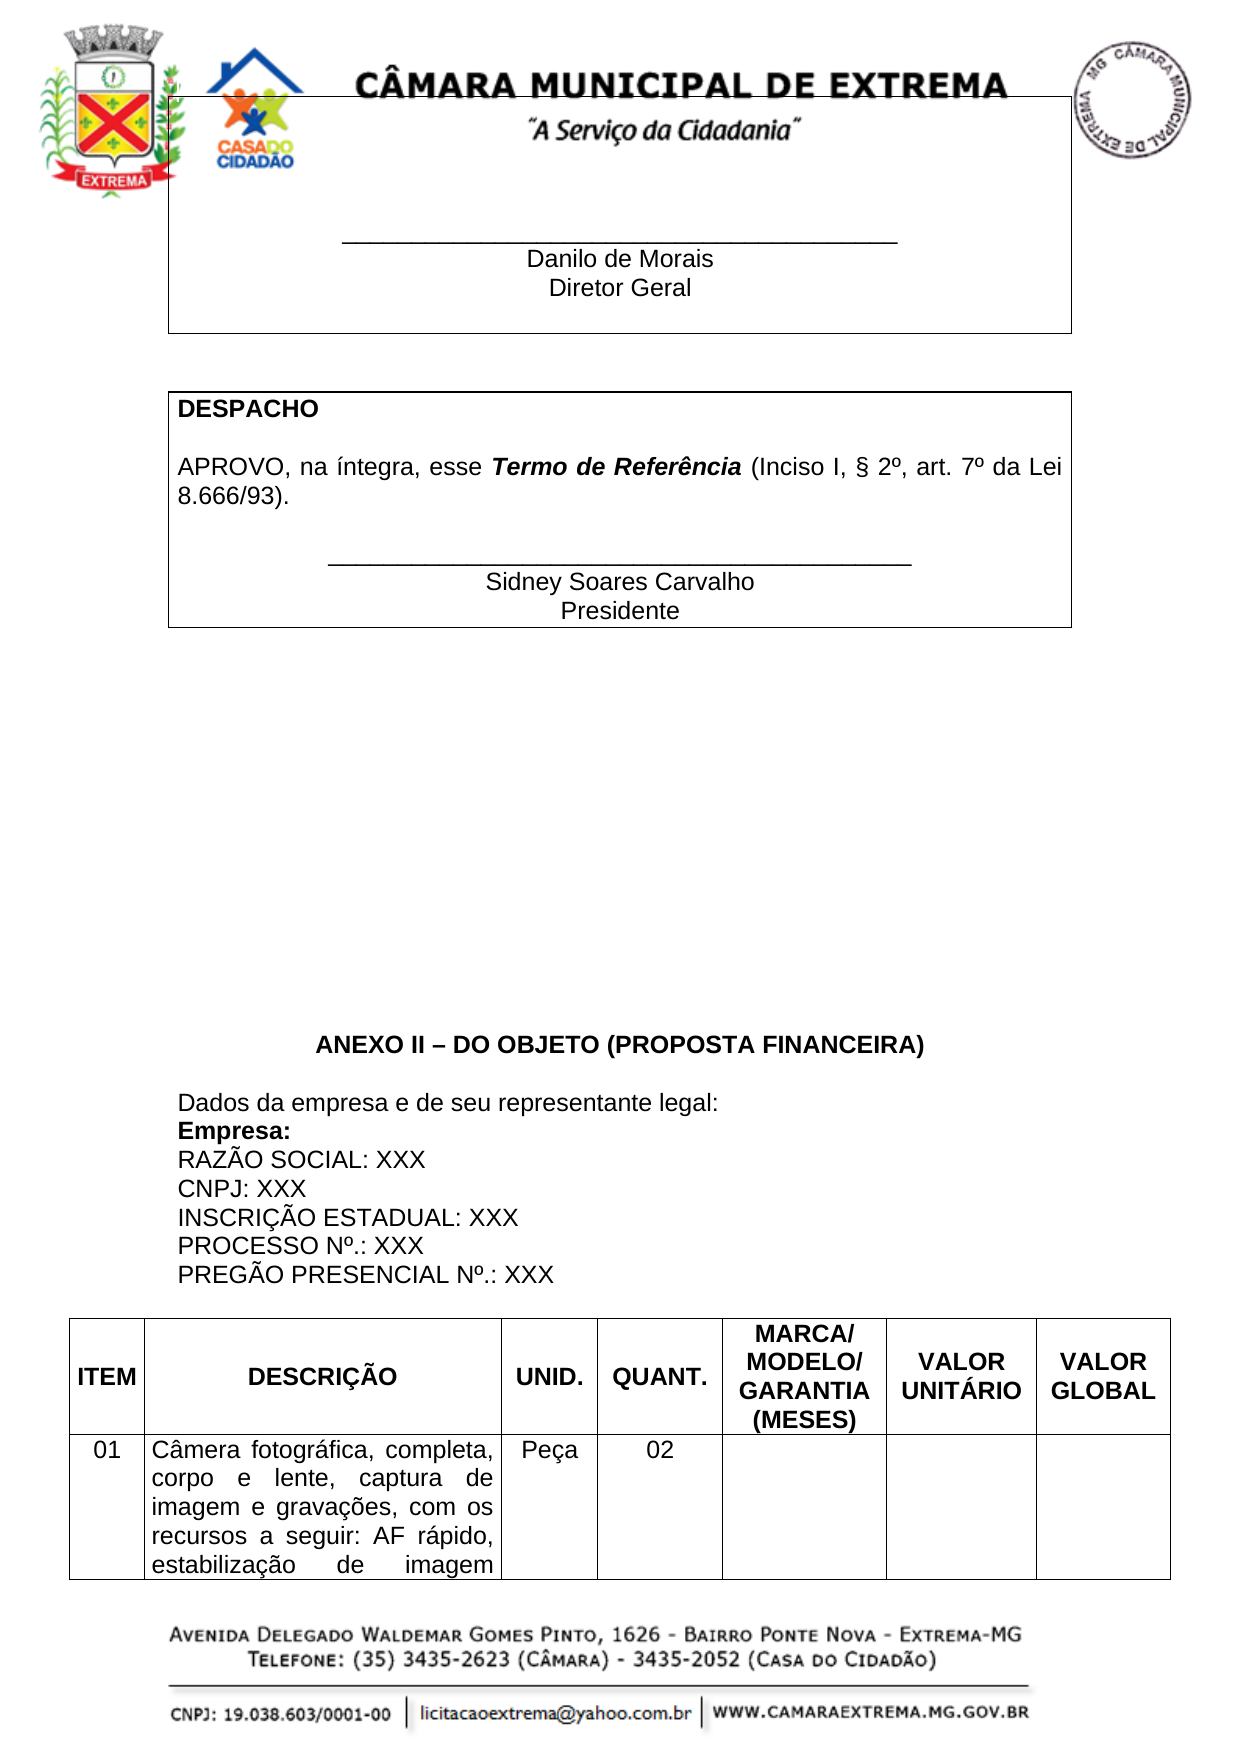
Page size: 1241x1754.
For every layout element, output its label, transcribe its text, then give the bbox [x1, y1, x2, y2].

text Presidente [169, 593, 1071, 627]
text RAZÃO SOCIAL: XXX [177, 1145, 1063, 1174]
text Danilo de Morais [177, 244, 1063, 273]
text APROVO, na íntegra, esse Termo de Referência (Inciso I, § 2º, art. 7º da Lei 8.666/93). [177, 452, 1063, 509]
text Sidney Soares Carvalho [177, 567, 1063, 593]
picture [0, 0, 1240, 213]
table_header VALOR GLOBAL [1037, 1319, 1170, 1434]
text ________________________________________ [169, 97, 1071, 244]
text INSCRIÇÃO ESTADUAL: XXX [177, 1203, 1063, 1231]
text ANEXO II – DO OBJETO (PROPOSTA FINANCEIRA) [177, 1030, 1063, 1059]
table_header MARCA/ MODELO/ GARANTIA (MESES) [723, 1319, 886, 1434]
table_cell 02 [598, 1435, 722, 1578]
table_cell 01 [70, 1435, 144, 1578]
table_cell Peça [502, 1435, 597, 1578]
table_header DESCRIÇÃO [145, 1319, 501, 1434]
text Diretor Geral [177, 273, 1063, 302]
table_header QUANT. [598, 1319, 722, 1434]
table_header UNID. [502, 1319, 597, 1434]
text Empresa: [177, 1116, 1063, 1145]
table_header ITEM [70, 1319, 144, 1434]
table_cell [887, 1435, 1036, 1578]
table_header VALOR UNITÁRIO [887, 1319, 1036, 1434]
text DESPACHO [169, 393, 1071, 423]
table_cell [723, 1435, 886, 1578]
text PREGÃO PRESENCIAL Nº.: XXX [177, 1260, 1063, 1289]
text Dados da empresa e de seu representante legal: [177, 1088, 1063, 1116]
text CNPJ: XXX [177, 1174, 1063, 1203]
text PROCESSO Nº.: XXX [177, 1231, 1063, 1260]
table_cell [1037, 1435, 1170, 1578]
picture [0, 1598, 1240, 1754]
text __________________________________________ [177, 538, 1063, 567]
